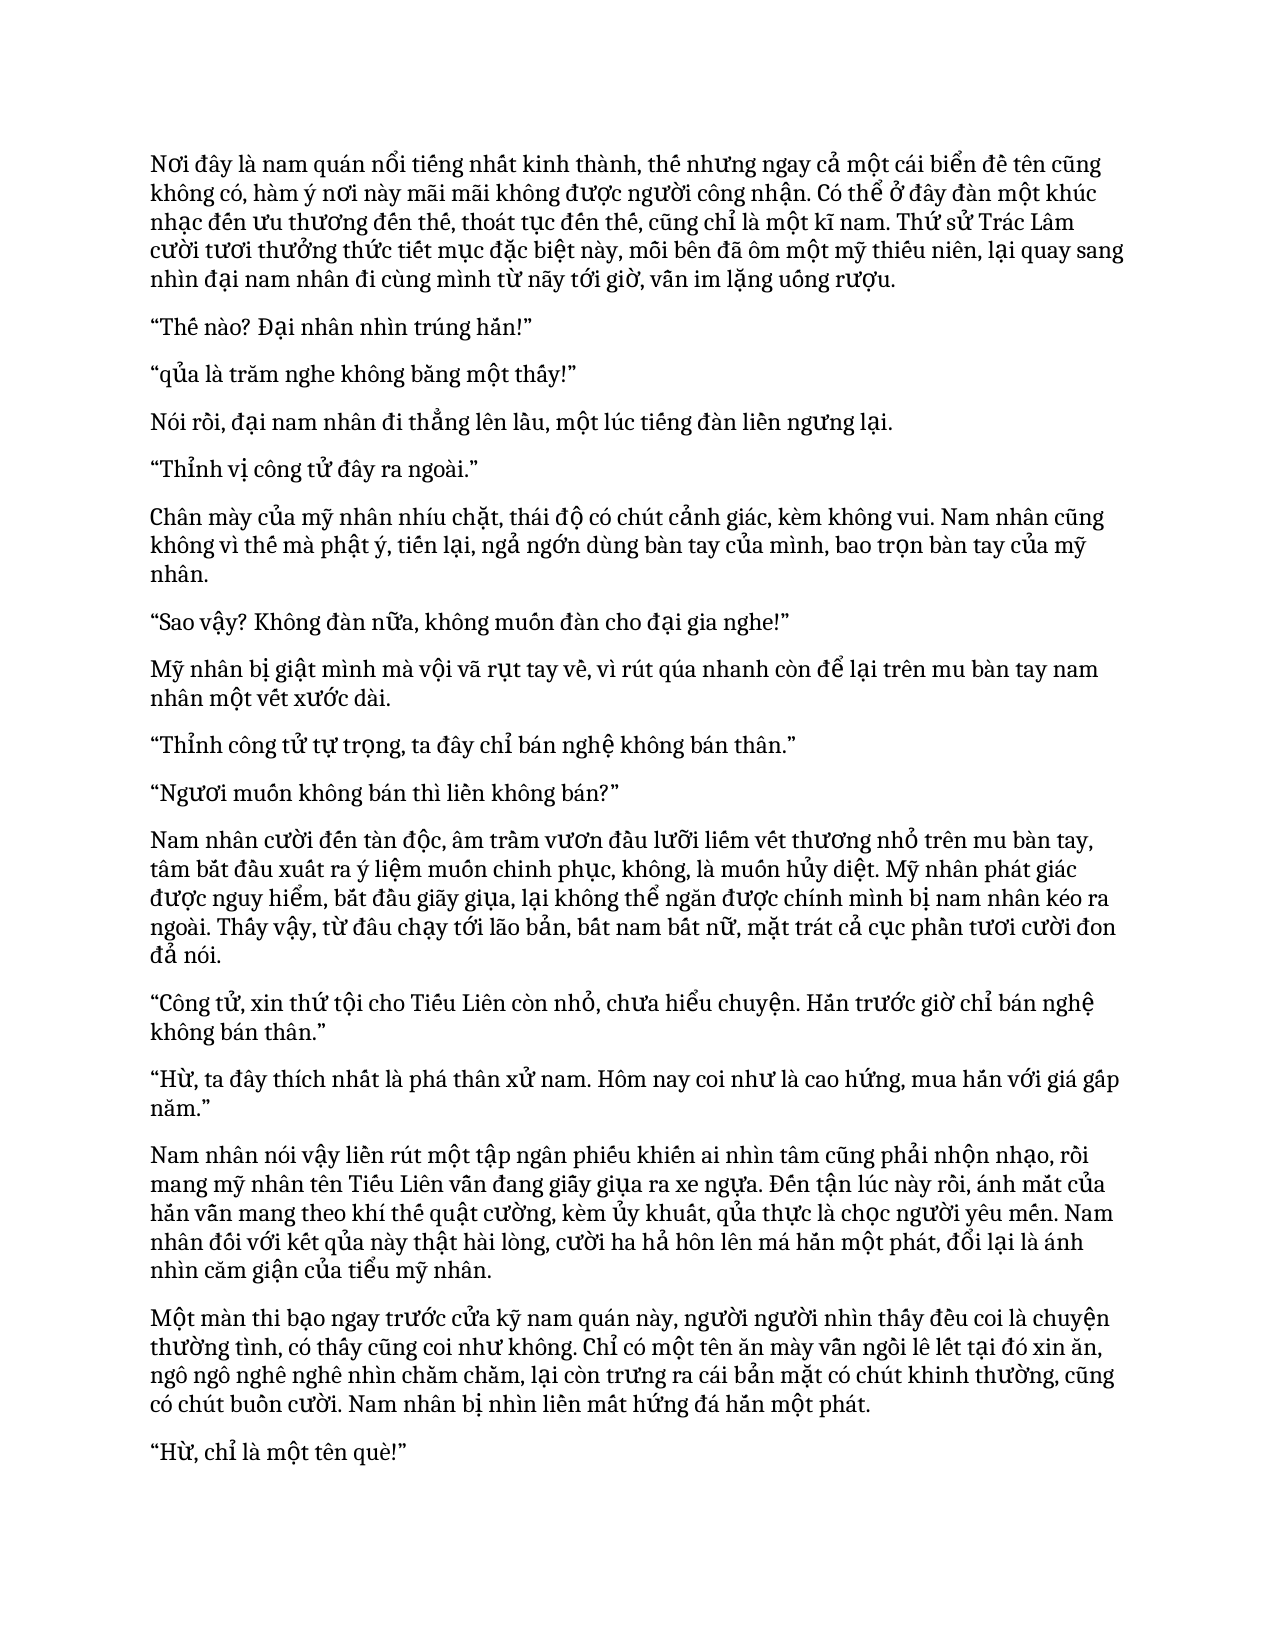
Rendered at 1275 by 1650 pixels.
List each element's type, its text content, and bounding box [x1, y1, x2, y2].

text “Ngươi muốn không bán thì liền không bán?” [150, 779, 1125, 807]
text “Sao vậy? Không đàn nữa, không muốn đàn cho đại gia nghe!” [150, 607, 1125, 636]
text Mỹ nhân bị giật mình mà vội vã rụt tay về, vì rút qúa nhanh còn để lại trên mu bàn tay nam nhân một vết xước dài. [150, 655, 1125, 712]
text Nam nhân nói vậy liền rút một tập ngân phiếu khiến ai nhìn tâm cũng phải nhộn nhạo, rồi mang mỹ nhân tên Tiếu Liên vẫn đang giẫy giụa ra xe ngựa. Đến tận lúc này rồi, ánh mắt của hắn vẫn mang theo khí thế quật cường, kèm ủy khuất, qủa thực là chọc người yêu mến. Nam nhân đối với kết qủa này thật hài lòng, cười ha hả hôn lên má hắn một phát, đổi lại là ánh nhìn căm giận của tiểu mỹ nhân. [150, 1141, 1125, 1285]
text Nam nhân cười đến tàn độc, âm trầm vươn đầu lưỡi liếm vết thương nhỏ trên mu bàn tay, tâm bắt đầu xuất ra ý liệm muốn chinh phục, không, là muốn hủy diệt. Mỹ nhân phát giác được nguy hiểm, bắt đầu giãy giụa, lại không thể ngăn được chính mình bị nam nhân kéo ra ngoài. Thấy vậy, từ đâu chạy tới lão bản, bất nam bất nữ, mặt trát cả cục phần tươi cười đon đả nói. [150, 826, 1125, 970]
text “Thế nào? Đại nhân nhìn trúng hắn!” [150, 312, 1125, 341]
text Nơi đây là nam quán nổi tiếng nhất kinh thành, thế nhưng ngay cả một cái biển đề tên cũng không có, hàm ý nơi này mãi mãi không được người công nhận. Có thể ở đây đàn một khúc nhạc đến ưu thương đến thế, thoát tục đến thế, cũng chỉ là một kĩ nam. Thứ sử Trác Lâm cười tươi thưởng thức tiết mục đặc biệt này, mỗi bên đã ôm một mỹ thiếu niên, lại quay sang nhìn đại nam nhân đi cùng mình từ nãy tới giờ, vẫn im lặng uống rượu. [150, 150, 1125, 294]
text “qủa là trăm nghe không bằng một thấy!” [150, 360, 1125, 389]
text “Công tử, xin thứ tội cho Tiếu Liên còn nhỏ, chưa hiểu chuyện. Hắn trước giờ chỉ bán nghệ không bán thân.” [150, 989, 1125, 1046]
text Một màn thi bạo ngay trước cửa kỹ nam quán này, người người nhìn thấy đều coi là chuyện thường tình, có thấy cũng coi như không. Chỉ có một tên ăn mày vẫn ngồi lê lết tại đó xin ăn, ngô ngô nghê nghê nhìn chằm chằm, lại còn trưng ra cái bản mặt có chút khinh thường, cũng có chút buồn cười. Nam nhân bị nhìn liền mất hứng đá hắn một phát. [150, 1304, 1125, 1419]
text “Hừ, chỉ là một tên què!” [150, 1437, 1125, 1466]
text “Hừ, ta đây thích nhất là phá thân xử nam. Hôm nay coi như là cao hứng, mua hắn với giá gấp năm.” [150, 1065, 1125, 1122]
text Nói rồi, đại nam nhân đi thẳng lên lầu, một lúc tiếng đàn liền ngưng lại. [150, 407, 1125, 436]
text “Thỉnh công tử tự trọng, ta đây chỉ bán nghệ không bán thân.” [150, 731, 1125, 760]
text “Thỉnh vị công tử đây ra ngoài.” [150, 455, 1125, 484]
text Chân mày của mỹ nhân nhíu chặt, thái độ có chút cảnh giác, kèm không vui. Nam nhân cũng không vì thế mà phật ý, tiến lại, ngả ngớn dùng bàn tay của mình, bao trọn bàn tay của mỹ nhân. [150, 502, 1125, 589]
